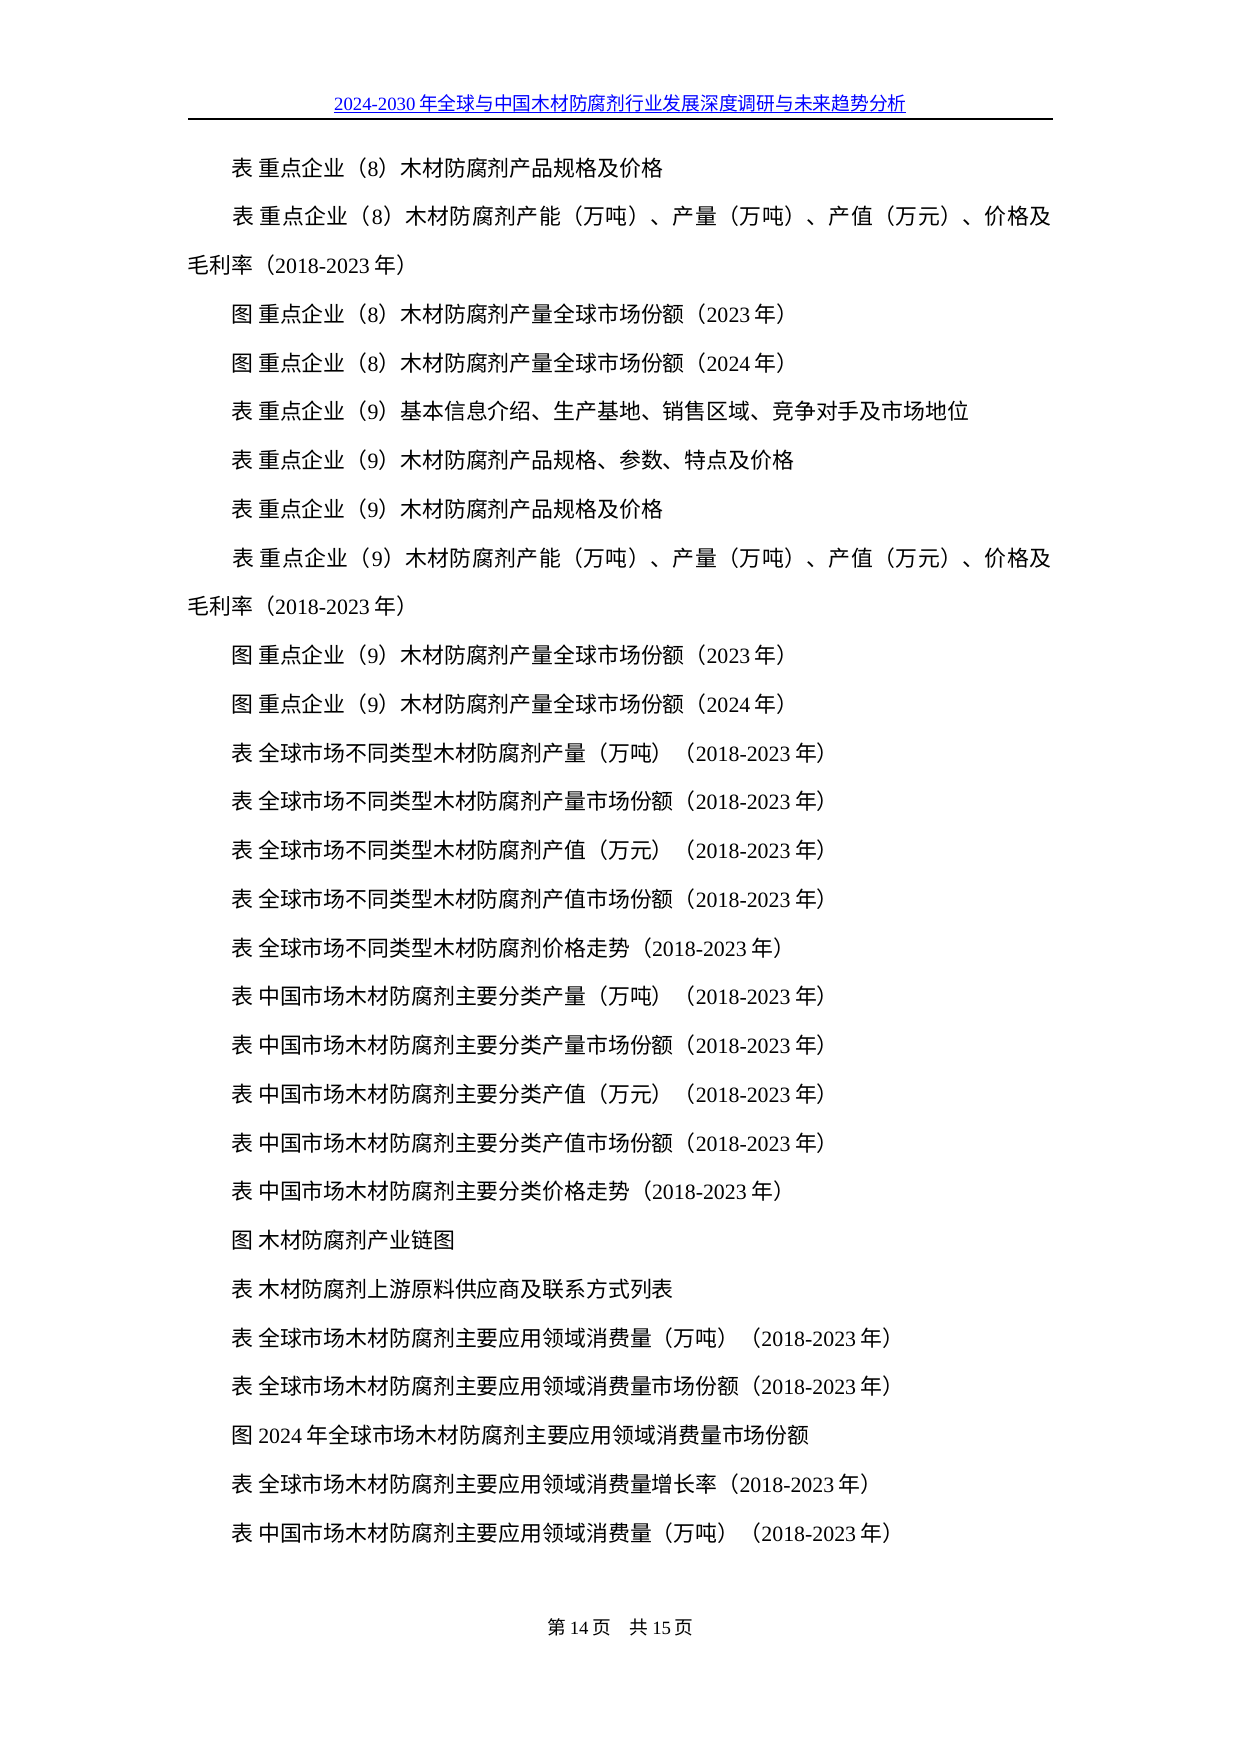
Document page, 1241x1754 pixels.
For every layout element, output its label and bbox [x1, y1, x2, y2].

text [187, 150, 1053, 1548]
